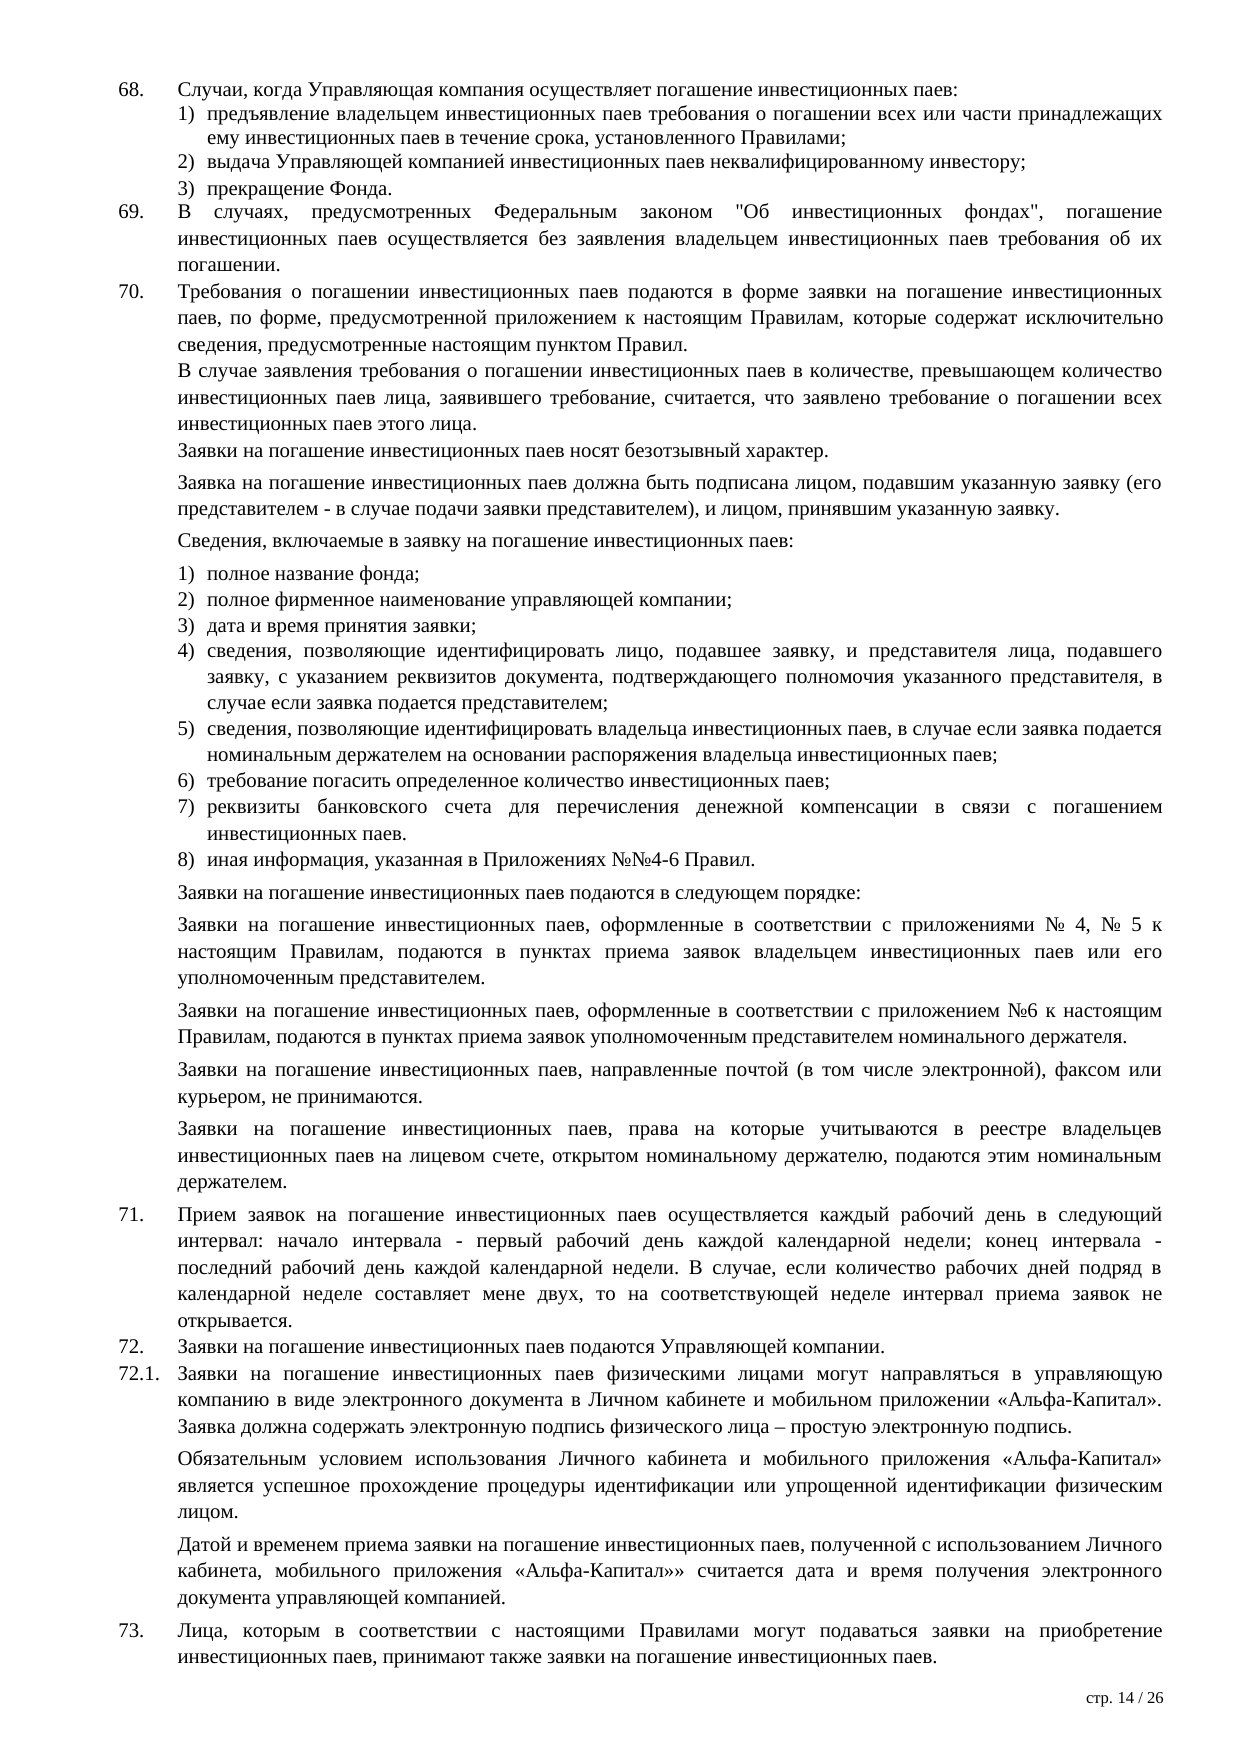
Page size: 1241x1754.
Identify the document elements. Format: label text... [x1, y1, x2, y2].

text Заявка на погашение инвестиционных паев должна быть подписана лицом, подавшим указанную заявку (его представителем - в случае подачи заявки представителем), и лицом, принявшим указанную заявку. [177, 470, 1163, 520]
list Заявки на погашение инвестиционных паев подаются в следующем порядке: [177, 880, 1163, 904]
list 2) выдача Управляющей компанией инвестиционных паев неквалифицированному инвестору; [177, 149, 1163, 173]
text Заявки на погашение инвестиционных паев, оформленные в соответствии с приложением №6 к настоящим Правилам, подаются в пунктах приема заявок уполномоченным представителем номинального держателя. [177, 998, 1163, 1048]
text 3) прекращение Фонда. [177, 175, 1163, 199]
list полное название фонда; [177, 561, 1163, 585]
list реквизиты банковского счета для перечисления денежной компенсации в связи с погашением инвестиционных паев. [177, 794, 1163, 844]
text Сведения, включаемые в заявку на погашение инвестиционных паев: [177, 528, 1163, 552]
text Датой и временем приема заявки на погашение инвестиционных паев, полученной с использованием Личного кабинета, мобильного приложения «Альфа-Капитал»» считается дата и время получения электронного документа управляющей компанией. [177, 1532, 1163, 1609]
list Прием заявок на погашение инвестиционных паев осуществляется каждый рабочий день в следующий интервал: начало интервала - первый рабочий день каждой календарной недели; конец интервала - последний рабочий день каждой календарной недели. В случае, если количество рабочих дней подряд в календарной неделе составляет мене двух, то на соответствующей неделе интервал приема заявок не открывается. [118, 1202, 1163, 1332]
list Заявки на погашение инвестиционных паев физическими лицами могут направляться в управляющую компанию в виде электронного документа в Личном кабинете и мобильном приложении «Альфа-Капитал». Заявка должна содержать электронную подпись физического лица – простую электронную подпись. [118, 1361, 1163, 1438]
text Обязательным условием использования Личного кабинета и мобильного приложения «Альфа-Капитал» является успешное прохождение процедуры идентификации или упрощенной идентификации физическим лицом. [177, 1446, 1163, 1523]
list Требования о погашении инвестиционных паев подаются в форме заявки на погашение инвестиционных паев, по форме, предусмотренной приложением к настоящим Правилам, которые содержат исключительно сведения, предусмотренные настоящим пунктом Правил. [118, 279, 1163, 356]
text Заявки на погашение инвестиционных паев, направленные почтой (в том числе электронной), факсом или курьером, не принимаются. [177, 1057, 1163, 1108]
text Заявки на погашение инвестиционных паев, права на которые учитываются в реестре владельцев инвестиционных паев на лицевом счете, открытом номинальному держателю, подаются этим номинальным держателем. [177, 1116, 1163, 1193]
list сведения, позволяющие идентифицировать владельца инвестиционных паев, в случае если заявка подается номинальным держателем на основании распоряжения владельца инвестиционных паев; [177, 716, 1163, 766]
list иная информация, указанная в Приложениях №№4-6 Правил. [177, 847, 1163, 871]
text 1) предъявление владельцем инвестиционных паев требования о погашении всех или части принадлежащих ему инвестиционных паев в течение срока, установленного Правилами; [177, 101, 1163, 149]
list Случаи, когда Управляющая компания осуществляет погашение инвестиционных паев: [118, 77, 1163, 101]
list полное фирменное наименование управляющей компании; [177, 587, 1163, 611]
list В случаях, предусмотренных Федеральным законом "Об инвестиционных фондах", погашение инвестиционных паев осуществляется без заявления владельцем инвестиционных паев требования об их погашении. [118, 199, 1163, 276]
list требование погасить определенное количество инвестиционных паев; [177, 768, 1163, 792]
list В случае заявления требования о погашении инвестиционных паев в количестве, превышающем количество инвестиционных паев лица, заявившего требование, считается, что заявлено требование о погашении всех инвестиционных паев этого лица. [177, 358, 1163, 435]
list Лица, которым в соответствии с настоящими Правилами могут подаваться заявки на приобретение инвестиционных паев, принимают также заявки на погашение инвестиционных паев. [118, 1618, 1163, 1668]
list дата и время принятия заявки; [177, 612, 1163, 637]
list Заявки на погашение инвестиционных паев носят безотзывный характер. [177, 438, 1163, 462]
list Заявки на погашение инвестиционных паев подаются Управляющей компании. [118, 1334, 1163, 1358]
text Заявки на погашение инвестиционных паев, оформленные в соответствии с приложениями № 4, № 5 к настоящим Правилам, подаются в пунктах приема заявок владельцем инвестиционных паев или его уполномоченным представителем. [177, 912, 1163, 989]
list сведения, позволяющие идентифицировать лицо, подавшее заявку, и представителя лица, подавшего заявку, с указанием реквизитов документа, подтверждающего полномочия указанного представителя, в случае если заявка подается представителем; [177, 638, 1163, 714]
